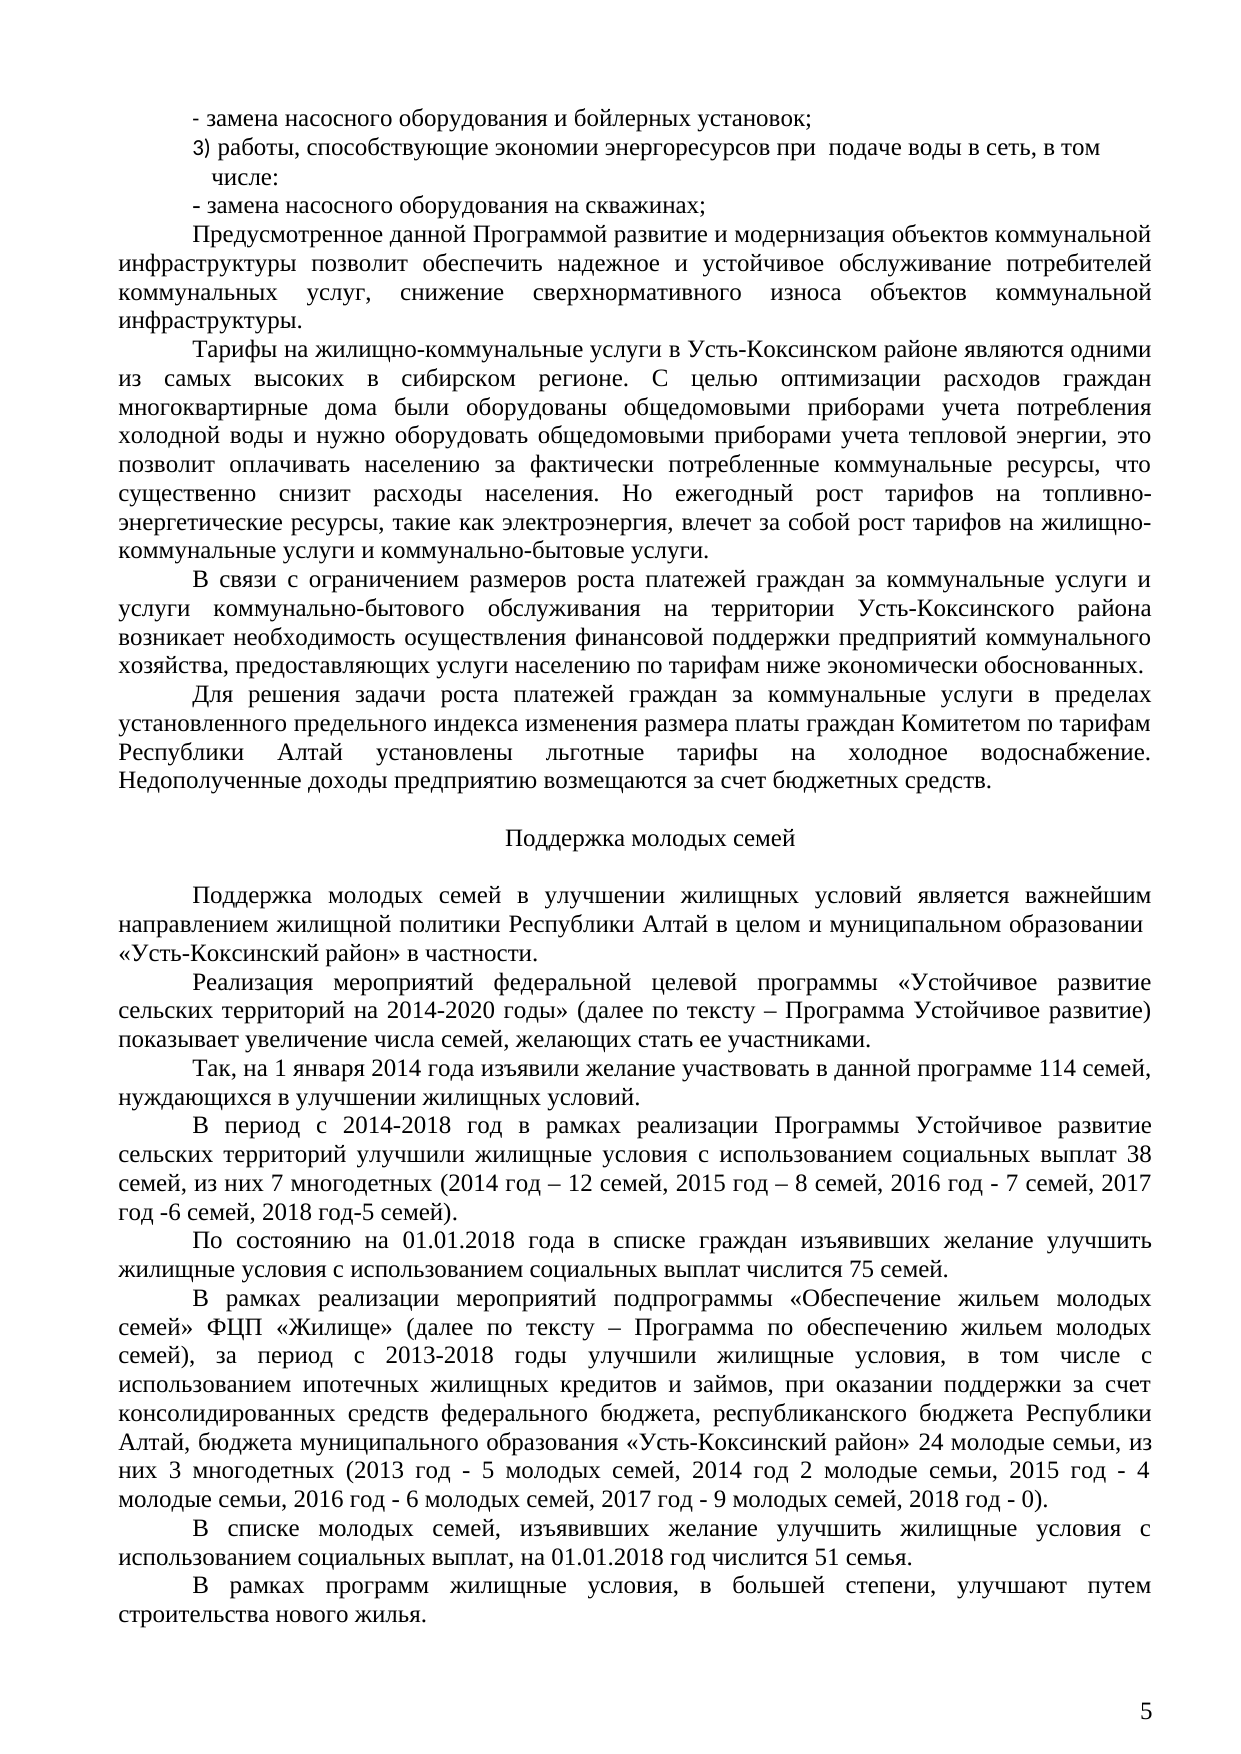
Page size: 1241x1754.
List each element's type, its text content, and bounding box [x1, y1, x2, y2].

text В рамках реализации мероприятий подпрограммы «Обеспечение жильем молодых семей» ФЦП «Жилище» (далее по тексту – Программа по обеспечению жильем молодых семей), за период с 2013-2018 годы улучшили жилищные условия, в том числе с использованием ипотечных жилищных кредитов и займов, при оказании поддержки за счет консолидированных средств федерального бюджета, республиканского бюджета Республики Алтай, бюджета муниципального образования «Усть-Коксинский район» 24 молодые семьи, из них 3 многодетных (2013 год - 5 молодых семей, 2014 год 2 молодые семьи, 2015 год - 4 молодые семьи, 2016 год - 6 молодых семей, 2017 год - 9 молодых семей, 2018 год - 0). [118, 1283, 1152, 1513]
list работы, способствующие экономии энергоресурсов при подаче воды в сеть, в том [118, 132, 1152, 162]
text Поддержка молодых семей в улучшении жилищных условий является важнейшим направлением жилищной политики Республики Алтай в целом и муниципальном образовании «Усть-Коксинский район» в частности. [118, 880, 1152, 967]
text Поддержка молодых семей [118, 823, 1152, 852]
text Так, на 1 января 2014 года изъявили желание участвовать в данной программе 114 семей, нуждающихся в улучшении жилищных условий. [118, 1053, 1152, 1110]
text Тарифы на жилищно-коммунальные услуги в Усть-Коксинском районе являются одними из самых высоких в сибирском регионе. С целью оптимизации расходов граждан многоквартирные дома были оборудованы общедомовыми приборами учета потребления холодной воды и нужно оборудовать общедомовыми приборами учета тепловой энергии, это позволит оплачивать населению за фактически потребленные коммунальные ресурсы, что существенно снизит расходы населения. Но ежегодный рост тарифов на топливно-энергетические ресурсы, такие как электроэнергия, влечет за собой рост тарифов на жилищно-коммунальные услуги и коммунально-бытовые услуги. [118, 334, 1152, 564]
text В связи с ограничением размеров роста платежей граждан за коммунальные услуги и услуги коммунально-бытового обслуживания на территории Усть-Коксинского района возникает необходимость осуществления финансовой поддержки предприятий коммунального хозяйства, предоставляющих услуги населению по тарифам ниже экономически обоснованных. [118, 564, 1152, 679]
text В рамках программ жилищные условия, в большей степени, улучшают путем строительства нового жилья. [118, 1570, 1152, 1628]
text По состоянию на 01.01.2018 года в списке граждан изъявивших желание улучшить жилищные условия с использованием социальных выплат числится 75 семей. [118, 1225, 1152, 1283]
text В период с 2014-2018 год в рамках реализации Программы Устойчивое развитие сельских территорий улучшили жилищные условия с использованием социальных выплат 38 семей, из них 7 многодетных (2014 год – 12 семей, 2015 год – 8 семей, 2016 год - 7 семей, 2017 год -6 семей, 2018 год-5 семей). [118, 1110, 1152, 1225]
text Предусмотренное данной Программой развитие и модернизация объектов коммунальной инфраструктуры позволит обеспечить надежное и устойчивое обслуживание потребителей коммунальных услуг, снижение сверхнормативного износа объектов коммунальной инфраструктуры. [118, 219, 1152, 334]
text числе: [178, 162, 1152, 190]
text Для решения задачи роста платежей граждан за коммунальные услуги в пределах установленного предельного индекса изменения размера платы граждан Комитетом по тарифам Республики Алтай установлены льготные тарифы на холодное водоснабжение. Недополученные доходы предприятию возмещаются за счет бюджетных средств. [118, 679, 1152, 794]
text Реализация мероприятий федеральной целевой программы «Устойчивое развитие сельских территорий на 2014-2020 годы» (далее по тексту – Программа Устойчивое развитие) показывает увеличение числа семей, желающих стать ее участниками. [118, 967, 1152, 1053]
text В списке молодых семей, изъявивших желание улучшить жилищные условия с использованием социальных выплат, на 01.01.2018 год числится 51 семья. [118, 1513, 1152, 1570]
list замена насосного оборудования и бойлерных установок; [118, 103, 1152, 132]
text - замена насосного оборудования на скважинах; [178, 190, 1152, 219]
